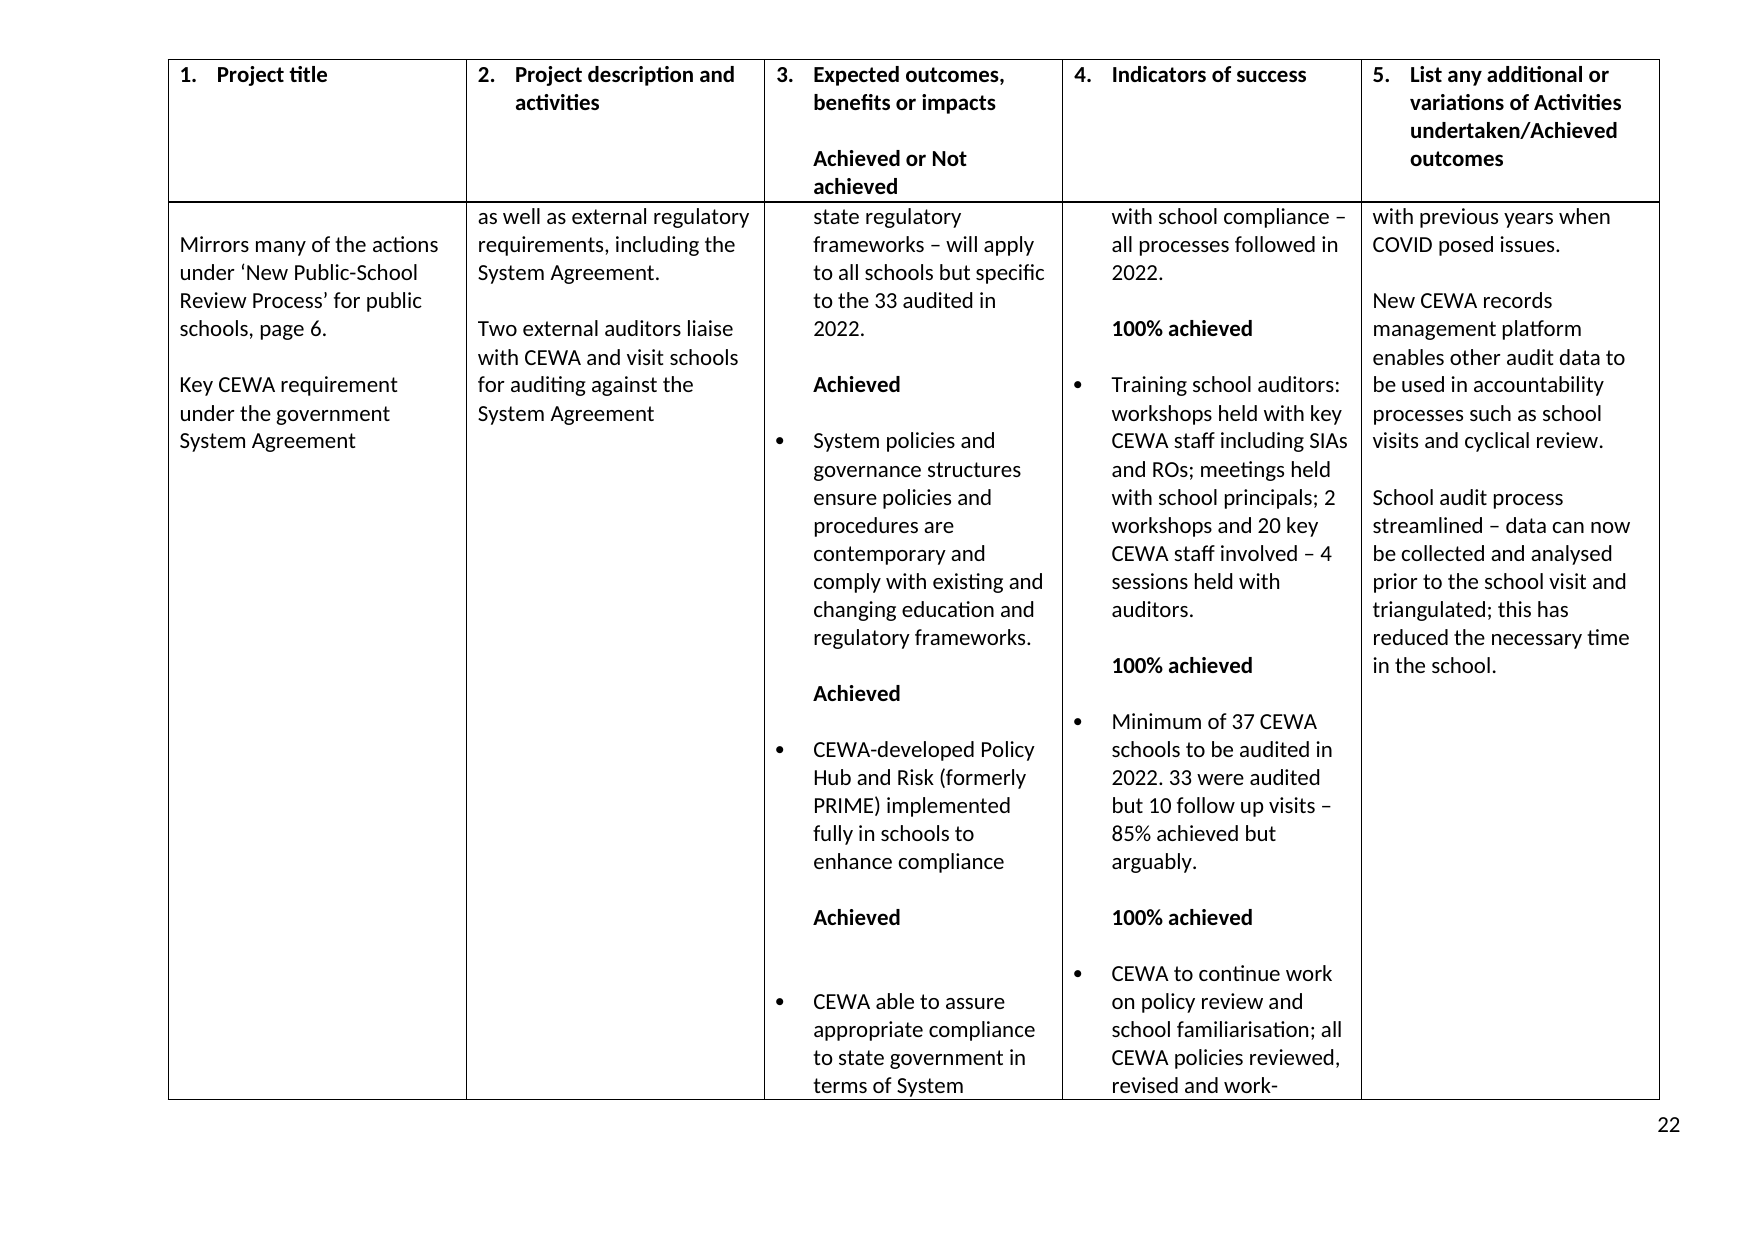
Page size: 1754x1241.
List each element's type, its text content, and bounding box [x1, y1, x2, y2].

table_header Expected outcomes, benefits or impacts Achieved or Not achieved [765, 60, 1062, 201]
table_header List any additional or variations of Activities undertaken/Achieved outcomes [1362, 60, 1659, 201]
table_header Project title [169, 60, 466, 201]
table_header Indicators of success [1063, 60, 1361, 201]
table_header Project description and activities [467, 60, 764, 201]
